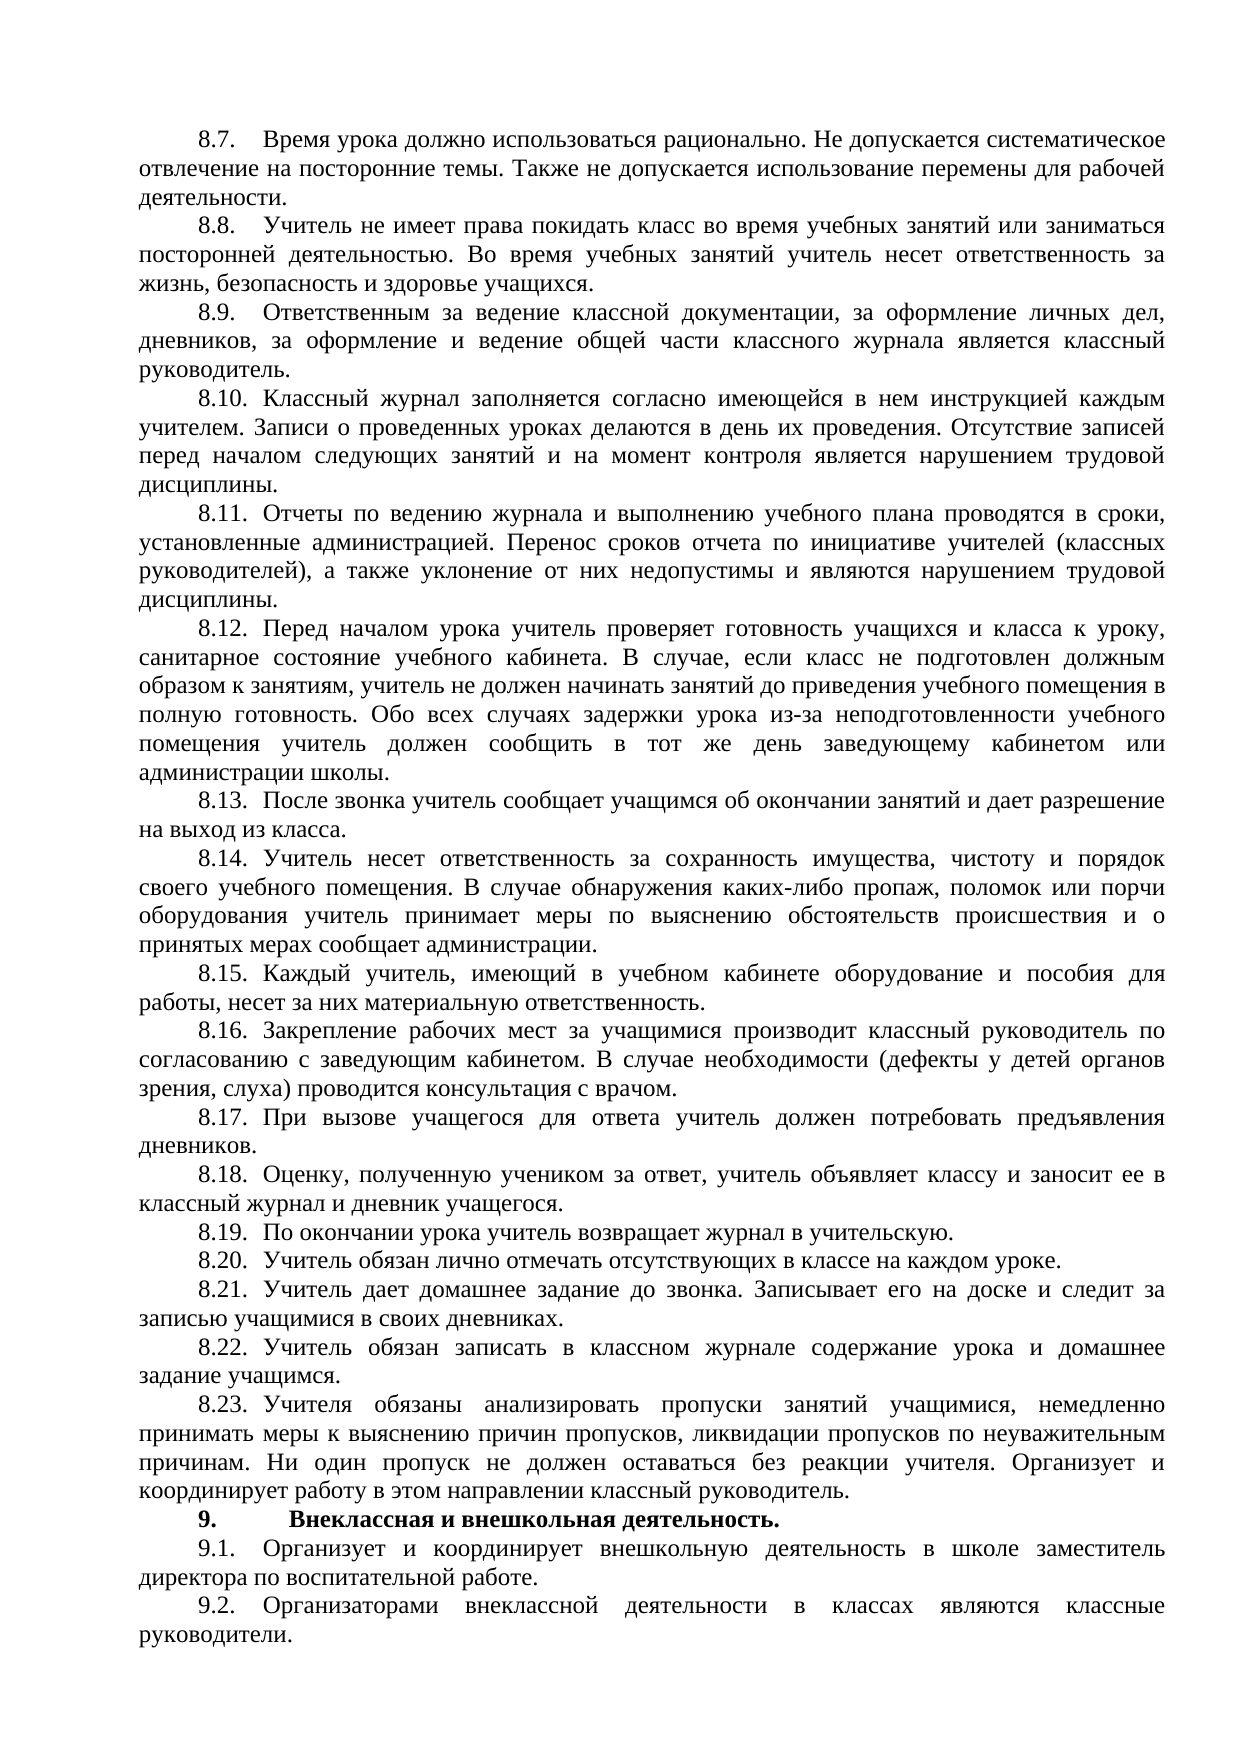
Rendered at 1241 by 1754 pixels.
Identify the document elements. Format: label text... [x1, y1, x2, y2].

list Оценку, полученную учеником за ответ, учитель объявляет классу и заносит ее в классный журнал и дневник учащегося. [139, 1159, 1166, 1217]
list Отчеты по ведению журнала и выполнению учебного плана проводятся в сроки, установленные администрацией. Перенос сроков отчета по инициативе учителей (классных руководителей), а также уклонение от них недопустимы и являются нарушением трудовой дисциплины. [139, 498, 1166, 613]
list Учитель дает домашнее задание до звонка. Записывает его на доске и следит за записью учащимися в своих дневниках. [139, 1274, 1166, 1332]
list Закрепление рабочих мест за учащимися производит классный руководитель по согласованию с заведующим кабинетом. В случае необходимости (дефекты у детей органов зрения, слуха) проводится консультация с врачом. [139, 1015, 1166, 1102]
list Внеклассная и внешкольная деятельность. [139, 1504, 1166, 1533]
list Перед началом урока учитель проверяет готовность учащихся и класса к уроку, санитарное состояние учебного кабинета. В случае, если класс не подготовлен должным образом к занятиям, учитель не должен начинать занятий до приведения учебного помещения в полную готовность. Обо всех случаях задержки урока из-за неподготовленности учебного помещения учитель должен сообщить в тот же день заведующему кабинетом или администрации школы. [139, 613, 1166, 785]
list Учитель обязан записать в классном журнале содержание урока и домашнее задание учащимся. [139, 1332, 1166, 1389]
list Организаторами внеклассной деятельности в классах являются классные руководители. [139, 1590, 1166, 1648]
list Учитель не имеет права покидать класс во время учебных занятий или заниматься посторонней деятельностью. Во время учебных занятий учитель несет ответственность за жизнь, безопасность и здоровье учащихся. [139, 210, 1166, 297]
list Классный журнал заполняется согласно имеющейся в нем инструкцией каждым учителем. Записи о проведенных уроках делаются в день их проведения. Отсутствие записей перед началом следующих занятий и на момент контроля является нарушением трудовой дисциплины. [139, 383, 1166, 498]
list По окончании урока учитель возвращает журнал в учительскую. [139, 1217, 1166, 1245]
list Учителя обязаны анализировать пропуски занятий учащимися, немедленно принимать меры к выяснению причин пропусков, ликвидации пропусков по неуважительным причинам. Ни один пропуск не должен оставаться без реакции учителя. Организует и координирует работу в этом направлении классный руководитель. [139, 1389, 1166, 1504]
list При вызове учащегося для ответа учитель должен потребовать предъявления дневников. [139, 1102, 1166, 1159]
list Учитель обязан лично отмечать отсутствующих в классе на каждом уроке. [139, 1245, 1166, 1274]
list Ответственным за ведение классной документации, за оформление личных дел, дневников, за оформление и ведение общей части классного журнала является классный руководитель. [139, 297, 1166, 383]
list Организует и координирует внешкольную деятельность в школе заместитель директора по воспитательной работе. [139, 1533, 1166, 1590]
list Каждый учитель, имеющий в учебном кабинете оборудование и пособия для работы, несет за них материальную ответственность. [139, 958, 1166, 1015]
list Время урока должно использоваться рационально. Не допускается систематическое отвлечение на посторонние темы. Также не допускается использование перемены для рабочей деятельности. [139, 124, 1166, 210]
list После звонка учитель сообщает учащимся об окончании занятий и дает разрешение на выход из класса. [139, 785, 1166, 843]
list Учитель несет ответственность за сохранность имущества, чистоту и порядок своего учебного помещения. В случае обнаружения каких-либо пропаж, поломок или порчи оборудования учитель принимает меры по выяснению обстоятельств происшествия и о принятых мерах сообщает администрации. [139, 843, 1166, 958]
